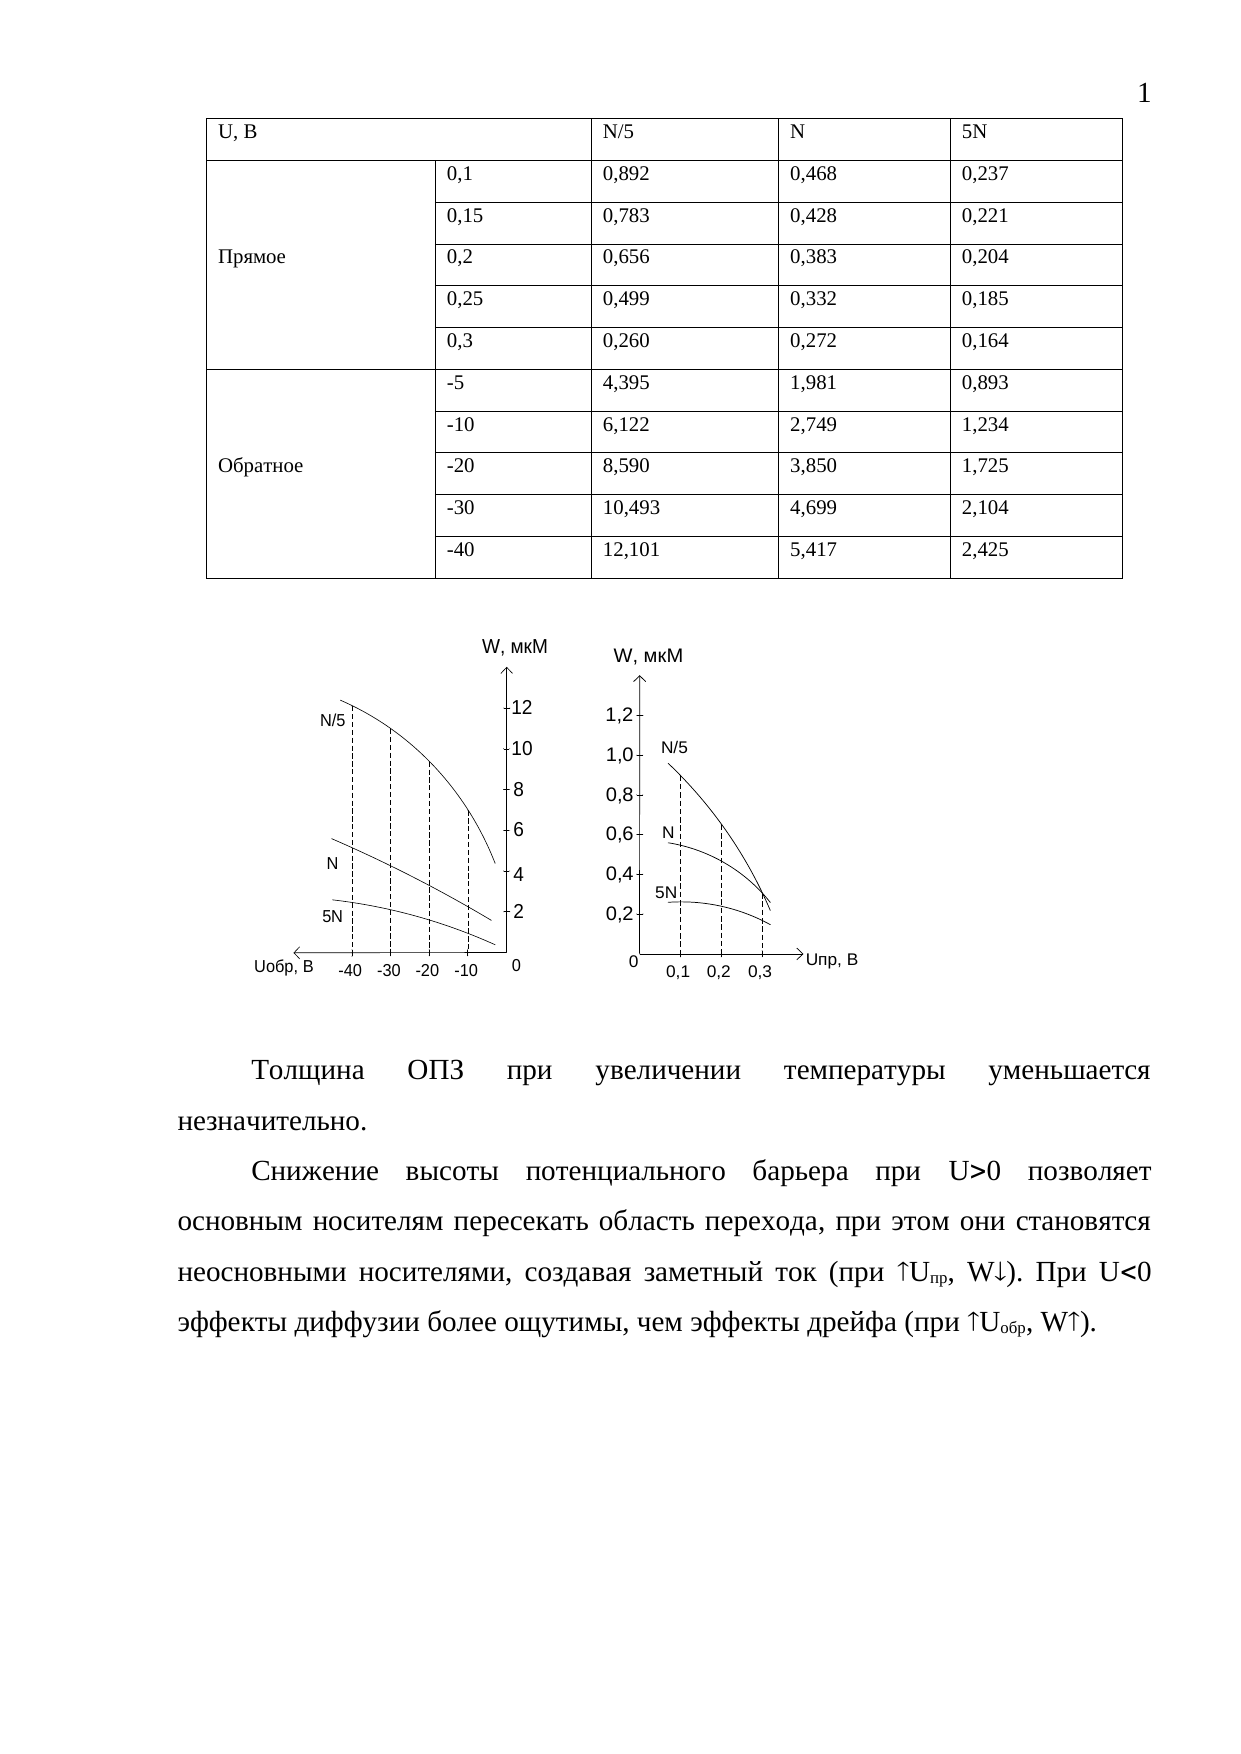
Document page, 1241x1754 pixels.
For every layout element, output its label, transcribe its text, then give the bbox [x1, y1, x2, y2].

table_cell 0,204 [951, 245, 1122, 285]
table_cell 1,234 [951, 412, 1122, 452]
table_cell 10,493 [592, 495, 778, 536]
table_cell 1,725 [951, 453, 1122, 494]
table_cell -40 [436, 537, 591, 578]
table_header N/5 [592, 119, 778, 160]
table_cell 0,783 [592, 203, 778, 243]
table_cell 0,2 [436, 245, 591, 285]
table_cell 3,850 [779, 453, 950, 494]
table_cell 0,185 [951, 286, 1122, 327]
table_cell 0,164 [951, 328, 1122, 369]
table_header 5N [951, 119, 1122, 160]
table_cell 0,893 [951, 370, 1122, 411]
table_cell 8,590 [592, 453, 778, 494]
table_header U, В [207, 119, 591, 160]
table_cell 0,25 [436, 286, 591, 327]
table_cell 4,699 [779, 495, 950, 536]
table_cell -30 [436, 495, 591, 536]
table_cell 0,383 [779, 245, 950, 285]
table_cell 2,749 [779, 412, 950, 452]
table_cell 1,981 [779, 370, 950, 411]
table_cell 0,237 [951, 161, 1122, 202]
table_cell 12,101 [592, 537, 778, 578]
table_cell 4,395 [592, 370, 778, 411]
table_cell Обратное [207, 370, 435, 578]
table_cell 0,892 [592, 161, 778, 202]
table_cell -5 [436, 370, 591, 411]
table_cell 0,332 [779, 286, 950, 327]
table_cell -10 [436, 412, 591, 452]
table_cell 0,3 [436, 328, 591, 369]
table_cell 0,260 [592, 328, 778, 369]
table_cell 0,15 [436, 203, 591, 243]
table_cell Прямое [207, 161, 435, 369]
table_cell 2,104 [951, 495, 1122, 536]
table_header N [779, 119, 950, 160]
table_cell 0,499 [592, 286, 778, 327]
table_cell -20 [436, 453, 591, 494]
table_cell 0,468 [779, 161, 950, 202]
text Толщина ОПЗ при увеличении температуры уменьшается незначительно. [177, 1052, 1152, 1136]
table_cell 5,417 [779, 537, 950, 578]
table_cell 0,656 [592, 245, 778, 285]
text Снижение высоты потенциального барьера при U0 позволяет основным носителям пересекать область перехода, при этом они становятся неосновными носителями, создавая заметный ток (при Uпр, W). При U0 эффекты диффузии более ощутимы, чем эффекты дрейфа (при Uобр, W). [177, 1153, 1152, 1338]
table_cell 0,428 [779, 203, 950, 243]
table_cell 0,1 [436, 161, 591, 202]
table_cell 0,272 [779, 328, 950, 369]
table_cell 2,425 [951, 537, 1122, 578]
table_cell 6,122 [592, 412, 778, 452]
table_cell 0,221 [951, 203, 1122, 243]
